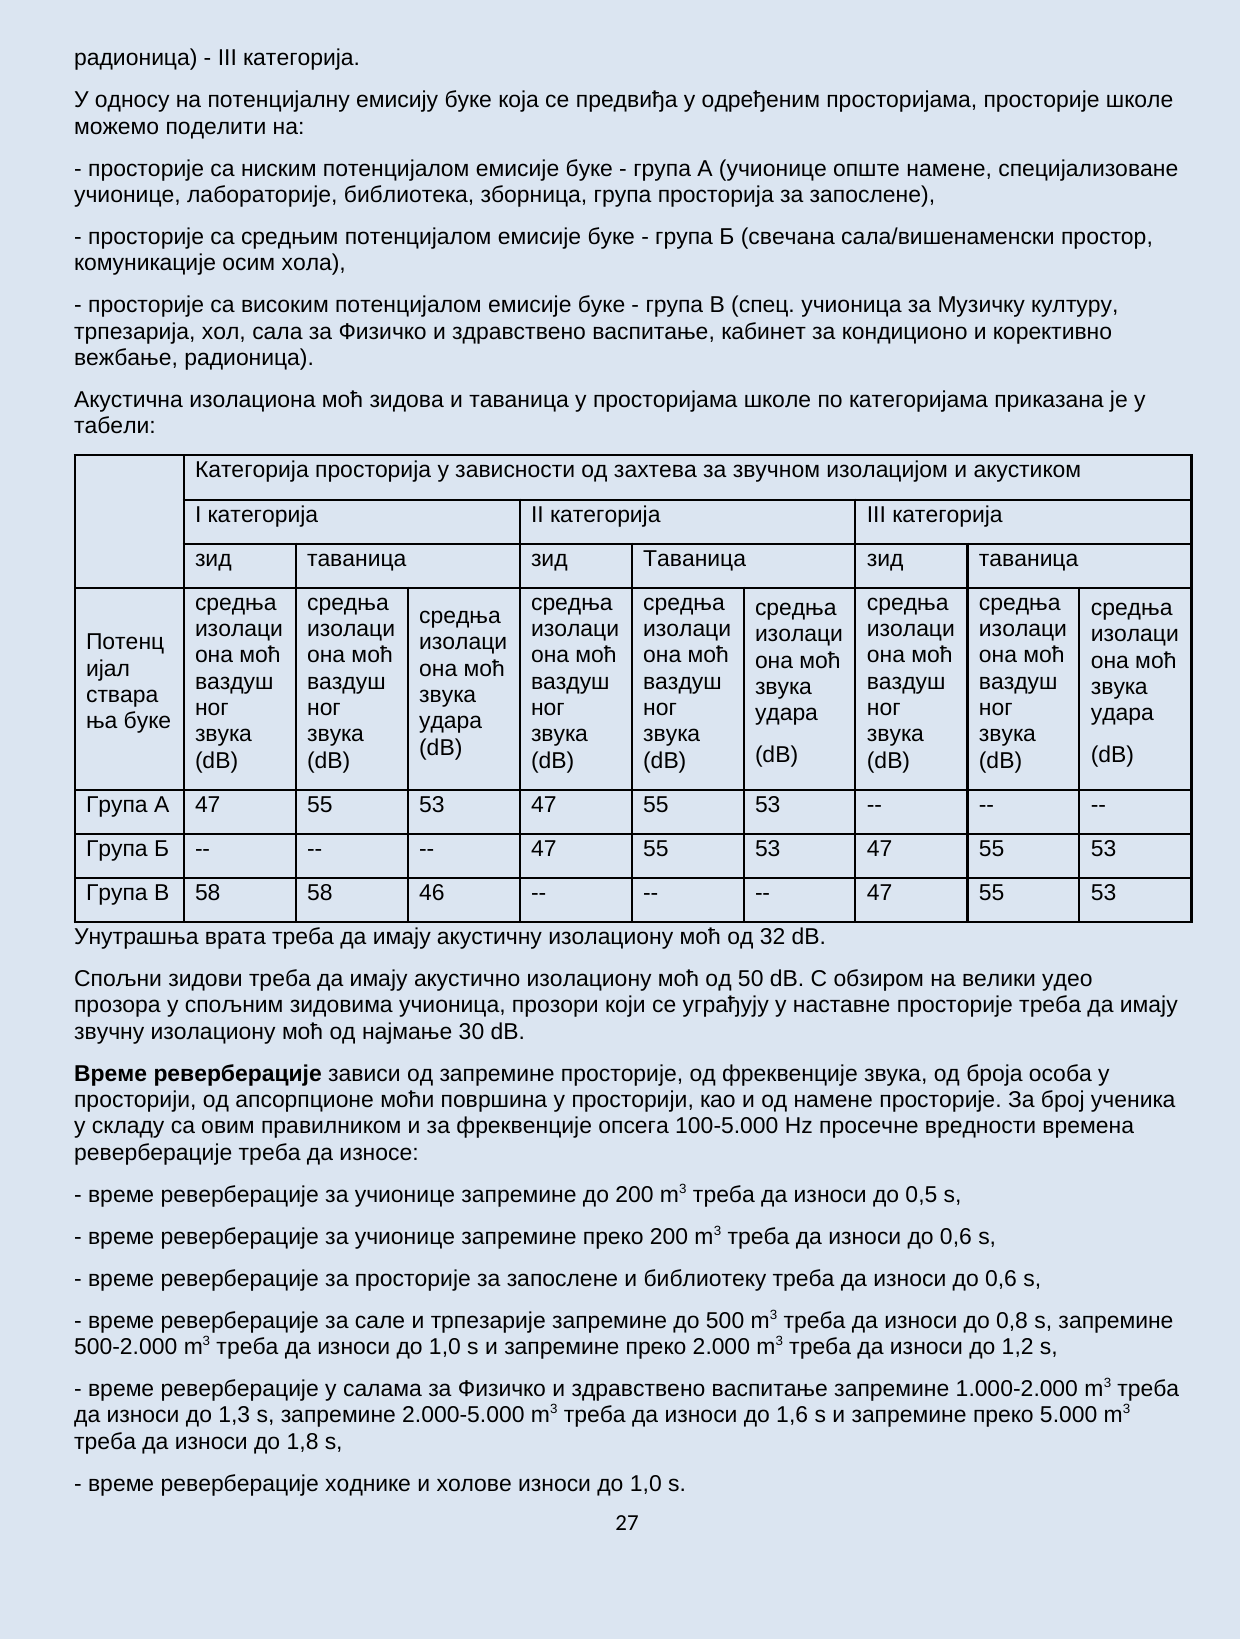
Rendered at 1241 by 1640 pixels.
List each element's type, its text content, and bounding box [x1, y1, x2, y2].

table_cell Група Б [76, 835, 183, 877]
table_cell зид [185, 545, 295, 587]
table_cell 58 [185, 879, 295, 921]
table_cell I категорија [185, 501, 519, 542]
table_cell -- [745, 879, 854, 921]
table_cell 55 [633, 791, 743, 833]
table_cell -- [1080, 791, 1190, 833]
table_cell 47 [521, 791, 631, 833]
text Време реверберације зависи од запремине просторије, од фреквенције звука, од броја особа у просторији, од апсорпционе моћи површина у просторији, као и од намене просторије. За број ученика у складу са овим правилником и за фреквенције опсега 100-5.000 Hz просечне вредности времена реверберације треба да износе: [74, 1060, 1180, 1165]
text - време реверберације за учионице запремине преко 200 m3 треба да износи до 0,6 s, [74, 1223, 1180, 1249]
table_cell 53 [1080, 835, 1190, 877]
text - просторије са средњим потенцијалом емисије буке - група Б (свечана сала/вишенаменски простор, комуникације осим хола), [74, 223, 1180, 276]
table_cell 47 [856, 835, 966, 877]
text - време реверберације ходнике и холове износи до 1,0 s. [74, 1470, 1180, 1496]
table_cell II категорија [521, 501, 854, 542]
text - време реверберације за сале и трпезарије запремине до 500 m3 треба да износи до 0,8 s, запремине 500-2.000 m3 треба да износи до 1,0 s и запремине преко 2.000 m3 треба да износи до 1,2 s, [74, 1307, 1180, 1359]
text У односу на потенцијалну емисију буке која се предвиђа у одређеним просторијама, просторије школе можемо поделити на: [74, 86, 1180, 139]
text - време реверберације у салама за Физичко и здравствено васпитање запремине 1.000-2.000 m3 треба да износи до 1,3 s, запремине 2.000-5.000 m3 треба да износи до 1,6 s и запремине преко 5.000 m3 треба да износи до 1,8 s, [74, 1375, 1180, 1454]
table_cell III категорија [856, 501, 1190, 542]
table_cell -- [409, 835, 519, 877]
text - време реверберације за просторије за запослене и библиотеку треба да износи до 0,6 s, [74, 1265, 1180, 1291]
table_cell -- [856, 791, 966, 833]
table_cell средња изолациона моћ ваздушног звука (dB) [633, 589, 743, 789]
table_cell средња изолациона моћ звука удара (dB) [1080, 589, 1190, 789]
table_cell 55 [633, 835, 743, 877]
table_cell 53 [745, 791, 854, 833]
table_cell -- [969, 791, 1078, 833]
table_cell 47 [521, 835, 631, 877]
text Унутрашња врата треба да имају акустичну изолациону моћ од 32 dB. [74, 923, 1180, 949]
table_cell 47 [185, 791, 295, 833]
table_header Категорија просторија у зависности од захтева за звучном изолацијом и акустиком [185, 456, 1190, 498]
table_cell таваница [969, 545, 1190, 587]
table_cell средња изолациона моћ ваздушног звука (dB) [969, 589, 1078, 789]
table_cell 47 [856, 879, 966, 921]
table_cell -- [297, 835, 407, 877]
text - просторије са ниским потенцијалом емисије буке - група А (учионице опште намене, специјализоване учионице, лабораторије, библиотека, зборница, група просторија за запослене), [74, 155, 1180, 207]
table_cell 58 [297, 879, 407, 921]
table_cell средња изолациона моћ ваздушног звука (dB) [521, 589, 631, 789]
table_cell 55 [297, 791, 407, 833]
table_cell средња изолациона моћ звука удара (dB) [409, 589, 519, 789]
table_cell Таваница [633, 545, 854, 587]
table_cell -- [633, 879, 743, 921]
table_cell 53 [1080, 879, 1190, 921]
table_cell средња изолациона моћ ваздушног звука (dB) [185, 589, 295, 789]
table_cell -- [185, 835, 295, 877]
table_cell Потенцијал стварања буке [76, 589, 183, 789]
table_cell средња изолациона моћ ваздушног звука (dB) [297, 589, 407, 789]
text Спољни зидови треба да имају акустично изолациону моћ од 50 dB. С обзиром на велики удео прозора у спољним зидовима учионица, прозори који се уграђују у наставне просторије треба да имају звучну изолациону моћ од најмање 30 dB. [74, 965, 1180, 1044]
table_cell -- [521, 879, 631, 921]
table_cell средња изолациона моћ звука удара (dB) [745, 589, 854, 789]
table_header [76, 456, 183, 587]
table_cell 53 [409, 791, 519, 833]
text - просторије са високим потенцијалом емисије буке - група В (спец. учионица за Музичку културу, трпезарија, хол, сала за Физичко и здравствено васпитање, кабинет за кондиционо и корективно вежбање, радионица). [74, 291, 1180, 370]
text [74, 44, 1180, 71]
table_cell Група А [76, 791, 183, 833]
text Акустична изолациона моћ зидова и таваница у просторијама школе по категоријама приказана је у табели: [74, 386, 1180, 439]
table_cell средња изолациона моћ ваздушног звука (dB) [856, 589, 966, 789]
table_cell Група В [76, 879, 183, 921]
table_cell 55 [969, 879, 1078, 921]
text - време реверберације за учионице запремине до 200 m3 треба да износи до 0,5 s, [74, 1181, 1180, 1207]
table_cell 53 [745, 835, 854, 877]
table_cell зид [856, 545, 966, 587]
table_cell зид [521, 545, 631, 587]
table_cell 55 [969, 835, 1078, 877]
table_cell таваница [297, 545, 519, 587]
table_cell 46 [409, 879, 519, 921]
